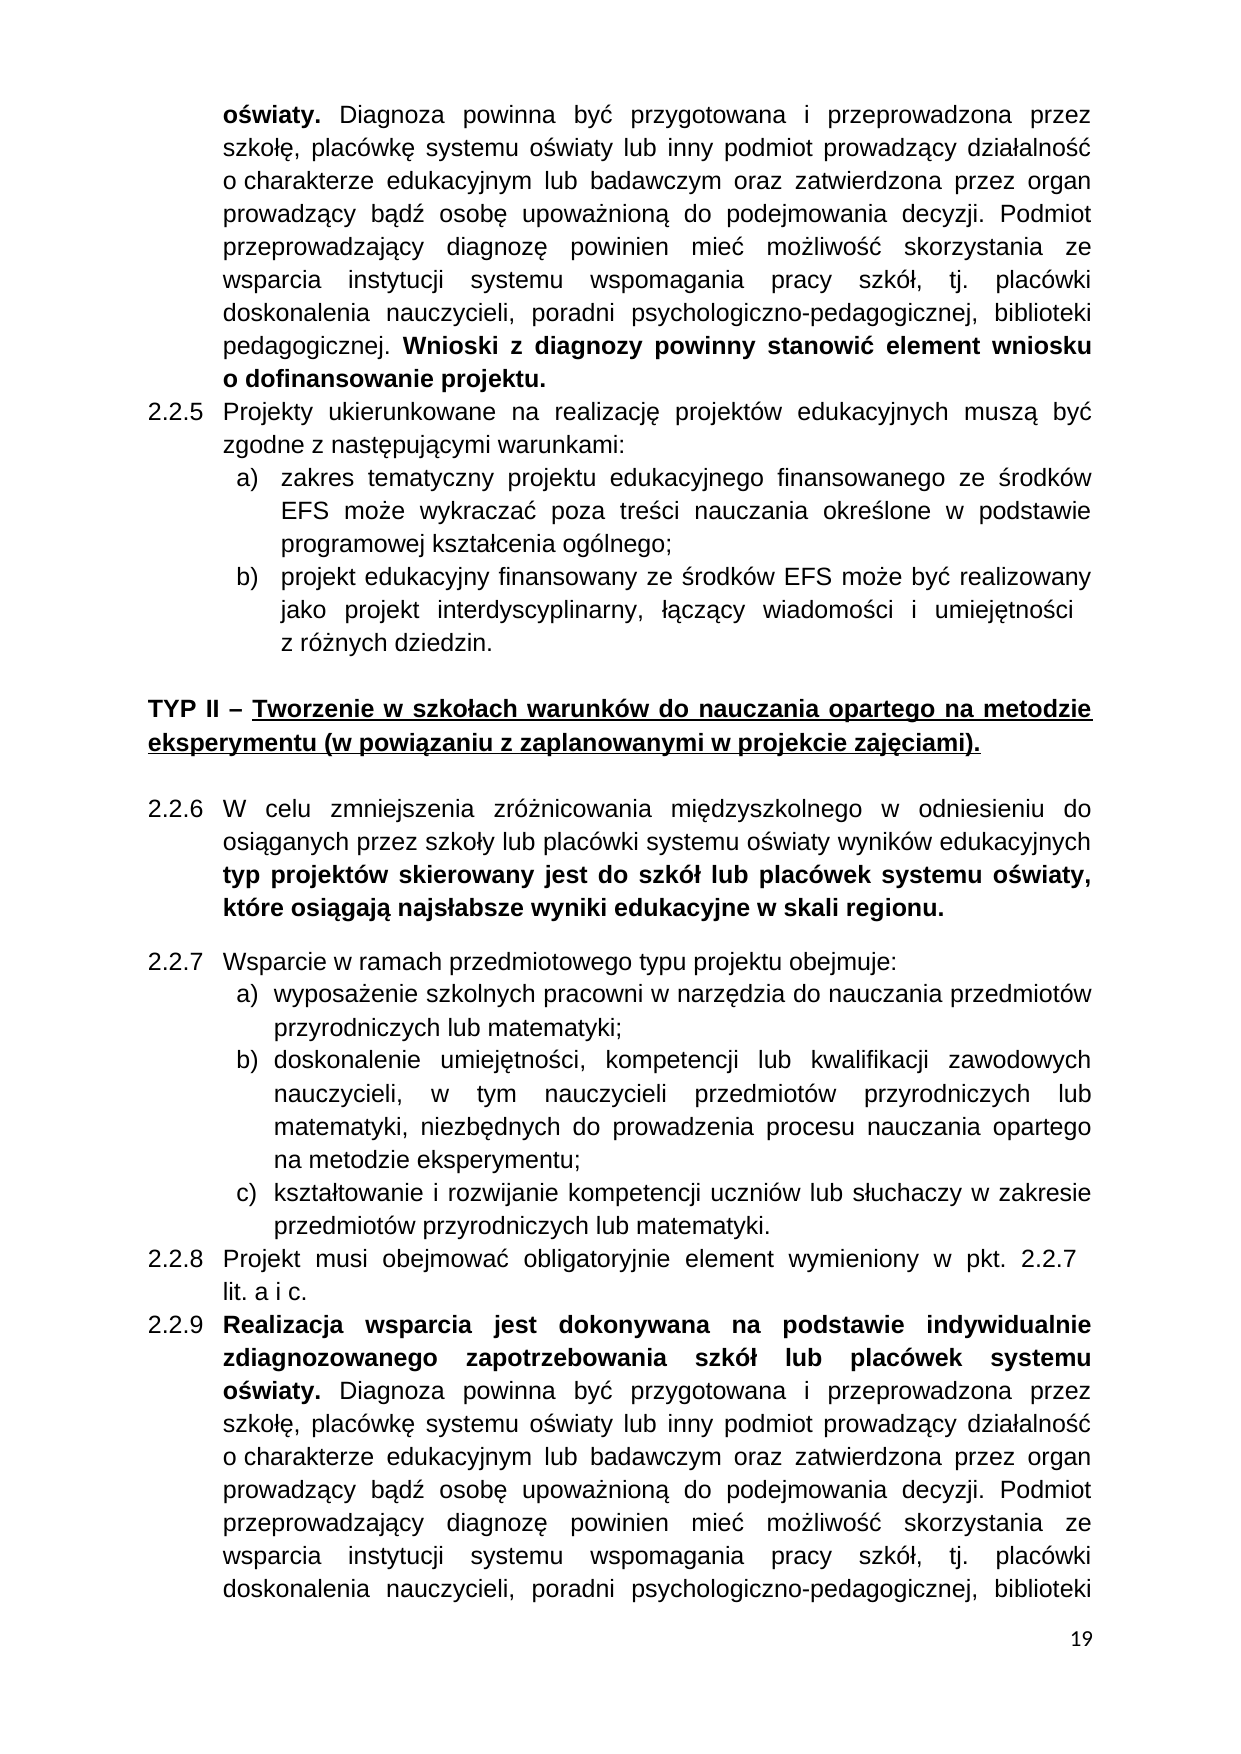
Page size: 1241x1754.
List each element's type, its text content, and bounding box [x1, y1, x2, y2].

text TYP II – Tworzenie w szkołach warunków do nauczania opartego na metodzie eksperymentu (w powiązaniu z zaplanowanymi w projekcie zajęciami). [148, 694, 1093, 756]
list doskonalenie umiejętności, kompetencji lub kwalifikacji zawodowych nauczycieli, w tym nauczycieli przedmiotów przyrodniczych lub matematyki, niezbędnych do prowadzenia procesu nauczania opartego na metodzie eksperymentu; [236, 1046, 1093, 1173]
list Wsparcie w ramach przedmiotowego typu projektu obejmuje: [148, 946, 1093, 975]
list Projekt musi obejmować obligatoryjnie element wymieniony w pkt. 2.2.7 lit. a i c. [148, 1244, 1093, 1305]
list wyposażenie szkolnych pracowni w narzędzia do nauczania przedmiotów przyrodniczych lub matematyki; [236, 979, 1093, 1041]
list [148, 100, 1093, 393]
list zakres tematyczny projektu edukacyjnego finansowanego ze środków EFS może wykraczać poza treści nauczania określone w podstawie programowej kształcenia ogólnego; [236, 463, 1093, 558]
list Projekty ukierunkowane na realizację projektów edukacyjnych muszą być zgodne z następującymi warunkami: [148, 397, 1093, 459]
list projekt edukacyjny finansowany ze środków EFS może być realizowany jako projekt interdyscyplinarny, łączący wiadomości i umiejętności z różnych dziedzin. [236, 562, 1093, 657]
list W celu zmniejszenia zróżnicowania międzyszkolnego w odniesieniu do osiąganych przez szkoły lub placówki systemu oświaty wyników edukacyjnych typ projektów skierowany jest do szkół lub placówek systemu oświaty, które osiągają najsłabsze wyniki edukacyjne w skali regionu. [148, 793, 1093, 921]
list kształtowanie i rozwijanie kompetencji uczniów lub słuchaczy w zakresie przedmiotów przyrodniczych lub matematyki. [236, 1178, 1093, 1239]
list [148, 1310, 1093, 1603]
